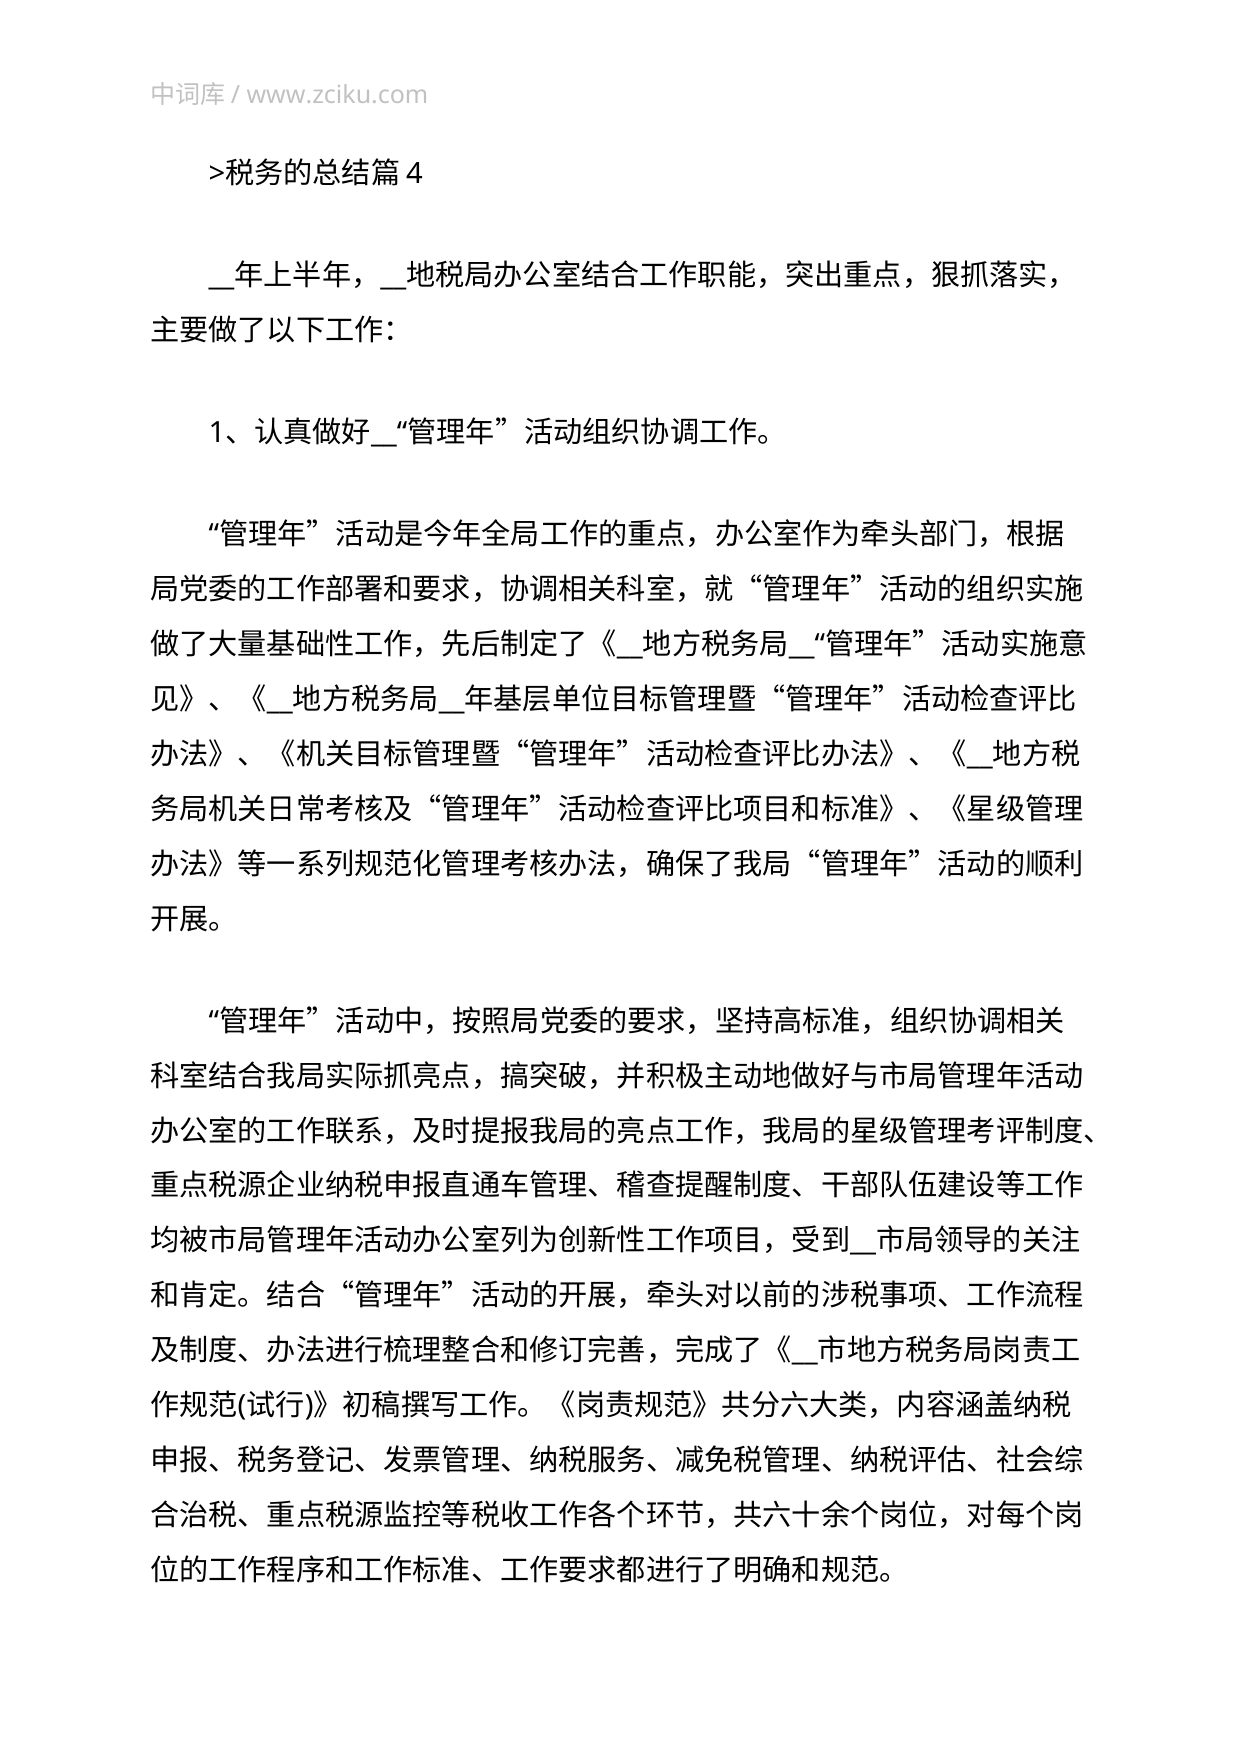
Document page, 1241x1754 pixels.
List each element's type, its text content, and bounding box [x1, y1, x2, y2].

text “管理年”活动是今年全局工作的重点，办公室作为牵头部门，根据局党委的工作部署和要求，协调相关科室，就“管理年”活动的组织实施做了大量基础性工作，先后制定了《__地方税务局__“管理年”活动实施意见》、《__地方税务局__年基层单位目标管理暨“管理年”活动检查评比办法》、《机关目标管理暨“管理年”活动检查评比办法》、《__地方税务局机关日常考核及“管理年”活动检查评比项目和标准》、《星级管理办法》等一系列规范化管理考核办法，确保了我局“管理年”活动的顺利开展。 [150, 511, 1090, 938]
text “管理年”活动中，按照局党委的要求，坚持高标准，组织协调相关科室结合我局实际抓亮点，搞突破，并积极主动地做好与市局管理年活动办公室的工作联系，及时提报我局的亮点工作，我局的星级管理考评制度、重点税源企业纳税申报直通车管理、稽查提醒制度、干部队伍建设等工作均被市局管理年活动办公室列为创新性工作项目，受到__市局领导的关注和肯定。结合“管理年”活动的开展，牵头对以前的涉税事项、工作流程及制度、办法进行梳理整合和修订完善，完成了《__市地方税务局岗责工作规范(试行)》初稿撰写工作。《岗责规范》共分六大类，内容涵盖纳税申报、税务登记、发票管理、纳税服务、减免税管理、纳税评估、社会综合治税、重点税源监控等税收工作各个环节，共六十余个岗位，对每个岗位的工作程序和工作标准、工作要求都进行了明确和规范。 [150, 997, 1090, 1589]
text 1、认真做好__“管理年”活动组织协调工作。 [150, 409, 1090, 451]
text >税务的总结篇4 [150, 150, 1090, 192]
text __年上半年，__地税局办公室结合工作职能，突出重点，狠抓落实，主要做了以下工作： [150, 252, 1090, 349]
